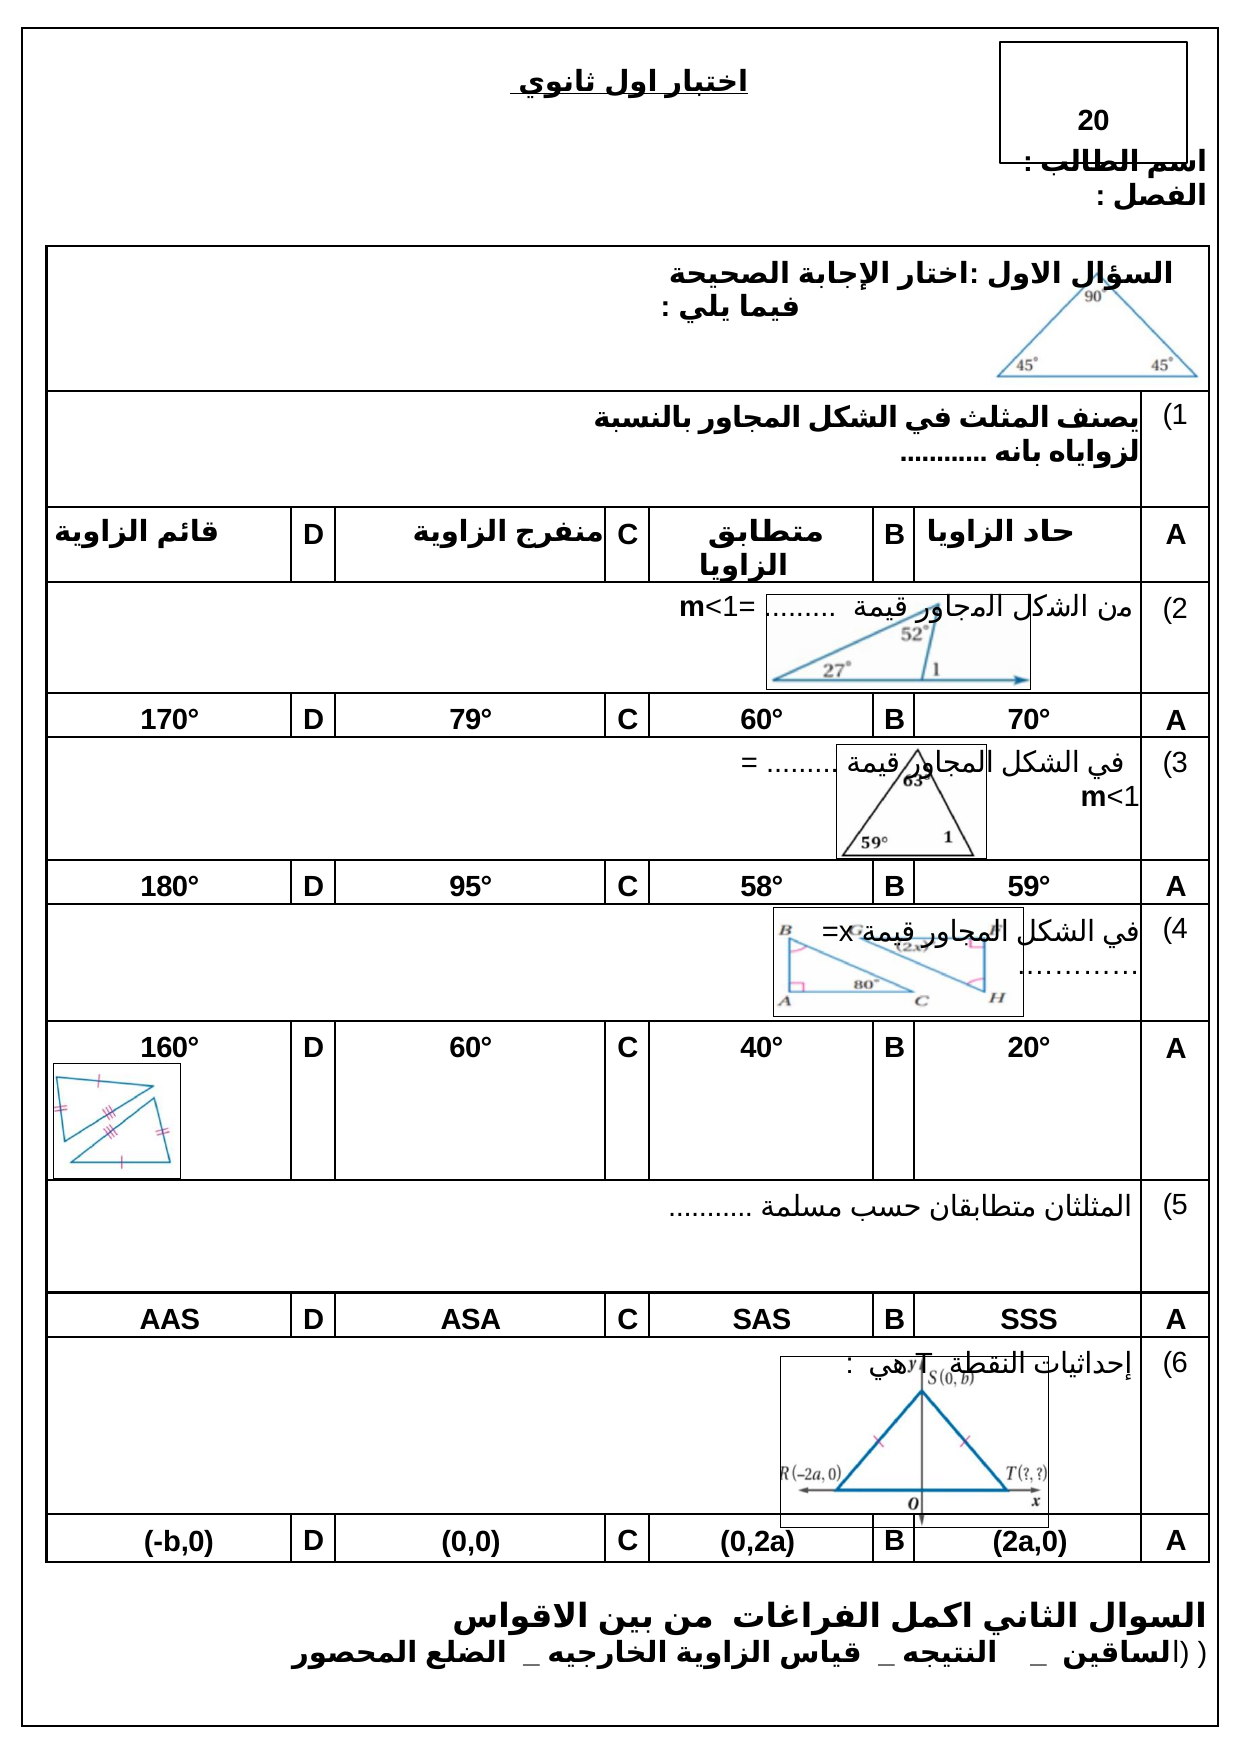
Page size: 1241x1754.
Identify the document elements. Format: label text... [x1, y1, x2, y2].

table_cell (0,2a) [650, 1515, 872, 1561]
table_cell ASA [336, 1294, 604, 1336]
table_cell D [292, 1294, 334, 1336]
table_cell D [292, 861, 334, 903]
table_cell 79° [336, 694, 604, 736]
table_cell A [1142, 1515, 1208, 1561]
table_cell B [874, 861, 913, 903]
table_cell في الشكل المجاور قيمة ......... =m<1 [48, 738, 1140, 859]
table_header السؤال الاول :اختار الإجابة الصحيحة فيما يلي : [48, 247, 1208, 390]
table_cell (4 [1142, 905, 1208, 1020]
table_cell يصنف المثلث في الشكل المجاور بالنسبة لزواياه بانه ............ [48, 392, 1140, 506]
table_cell ﻣن اﻟﺷﻛل اﻟﻣﺟﺎور قيمة ......... =m<1 [48, 583, 1140, 692]
table_cell إحداثيات النقطة T هي : [48, 1338, 1140, 1513]
table_cell B [874, 508, 913, 581]
table_cell 20° [915, 1022, 1140, 1179]
table_cell C [606, 694, 648, 736]
text الساقين _ النتيجه _ قياس الزاوية الخارجيه _ الضلع المحصور) ) [33, 1634, 1207, 1668]
table_cell (3 [1142, 738, 1208, 859]
table_cell SSS [915, 1294, 1140, 1336]
table_cell A [1142, 694, 1208, 736]
text اختبار اول ثانوي [51, 64, 1207, 97]
table_cell B [874, 694, 913, 736]
table_cell (-b,0) [48, 1515, 290, 1561]
table_cell منفرج الزاوية [336, 508, 604, 581]
table_cell B [874, 1294, 913, 1336]
text اسم الطالب : الفصل : [299, 144, 1207, 211]
table_cell (2 [1142, 583, 1208, 692]
table_cell (6 [1142, 1338, 1208, 1513]
table_cell A [1142, 1294, 1208, 1336]
table_cell قائم الزاوية [48, 508, 290, 581]
table_cell B [874, 1022, 913, 1179]
table_cell متطابق الزاويا [650, 508, 872, 581]
table_cell 70° [915, 694, 1140, 736]
table_cell C [606, 508, 648, 581]
table_cell AAS [48, 1294, 290, 1336]
table_cell 160° [48, 1022, 290, 1179]
table_cell A [1142, 861, 1208, 903]
table_cell B [874, 1515, 913, 1561]
table_cell المثلثان متطابقان حسب مسلمة ........... [48, 1181, 1140, 1291]
table_cell A [1142, 508, 1208, 581]
table_cell (5 [1142, 1181, 1208, 1291]
table_cell D [292, 1515, 334, 1561]
table_cell C [606, 1515, 648, 1561]
table_cell C [606, 1294, 648, 1336]
table_cell C [606, 1022, 648, 1179]
table_cell 60° [336, 1022, 604, 1179]
text السوال الثاني اكمل الفراغات من بين الاقواس [33, 1596, 1207, 1634]
table_cell SAS [650, 1294, 872, 1336]
table_cell 60° [650, 694, 872, 736]
table_cell (1 [1142, 392, 1208, 506]
table_cell 180° [48, 861, 290, 903]
table_cell 58° [650, 861, 872, 903]
table_cell في الشكل المجاور قيمة x= …………. [48, 905, 1140, 1020]
table_cell A [1142, 1022, 1208, 1179]
table_cell (0,0) [336, 1515, 604, 1561]
table_cell D [292, 694, 334, 736]
table_cell 59° [915, 861, 1140, 903]
table_cell D [292, 508, 334, 581]
table_cell حاد الزاويا [915, 508, 1140, 581]
table_cell 95° [336, 861, 604, 903]
table_cell (2a,0) [915, 1515, 1140, 1561]
table_cell C [606, 861, 648, 903]
table_cell 170° [48, 694, 290, 736]
table_cell 40° [650, 1022, 872, 1179]
table_cell D [292, 1022, 334, 1179]
